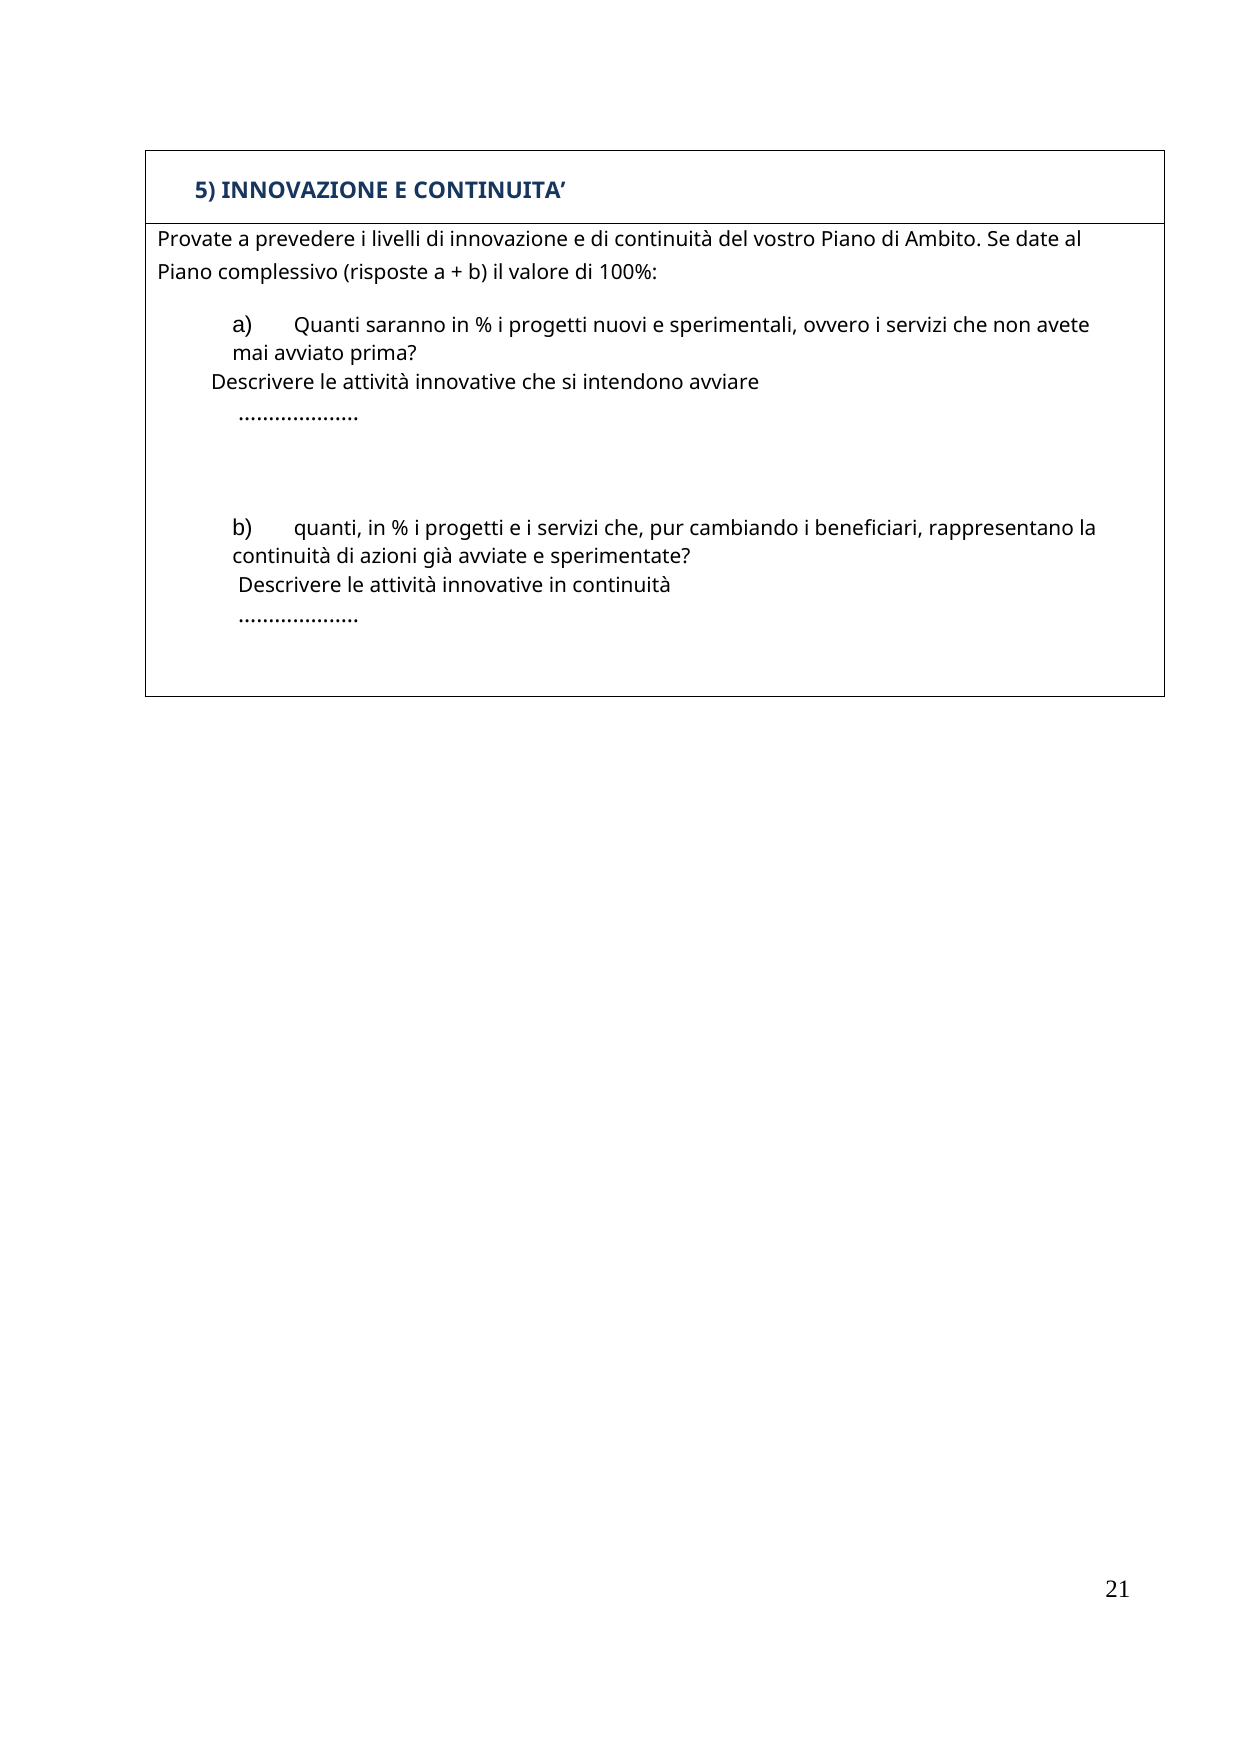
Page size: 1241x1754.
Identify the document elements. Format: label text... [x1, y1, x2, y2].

table_header 5) INNOVAZIONE E CONTINUITA’ [146, 151, 1164, 223]
table_cell Provate a prevedere i livelli di innovazione e di continuità del vostro Piano di Ambito. Se date al Piano complessivo (risposte a + b) il valore di 100%: Quanti saranno in % i progetti nuovi e sperimentali, ovvero i servizi che non avete mai avviato prima? Descrivere le attività innovative che si intendono avviare ……………….. quanti, in % i progetti e i servizi che, pur cambiando i beneficiari, rappresentano la continuità di azioni già avviate e sperimentate? Descrivere le attività innovative in continuità ……………….. [146, 224, 1164, 696]
